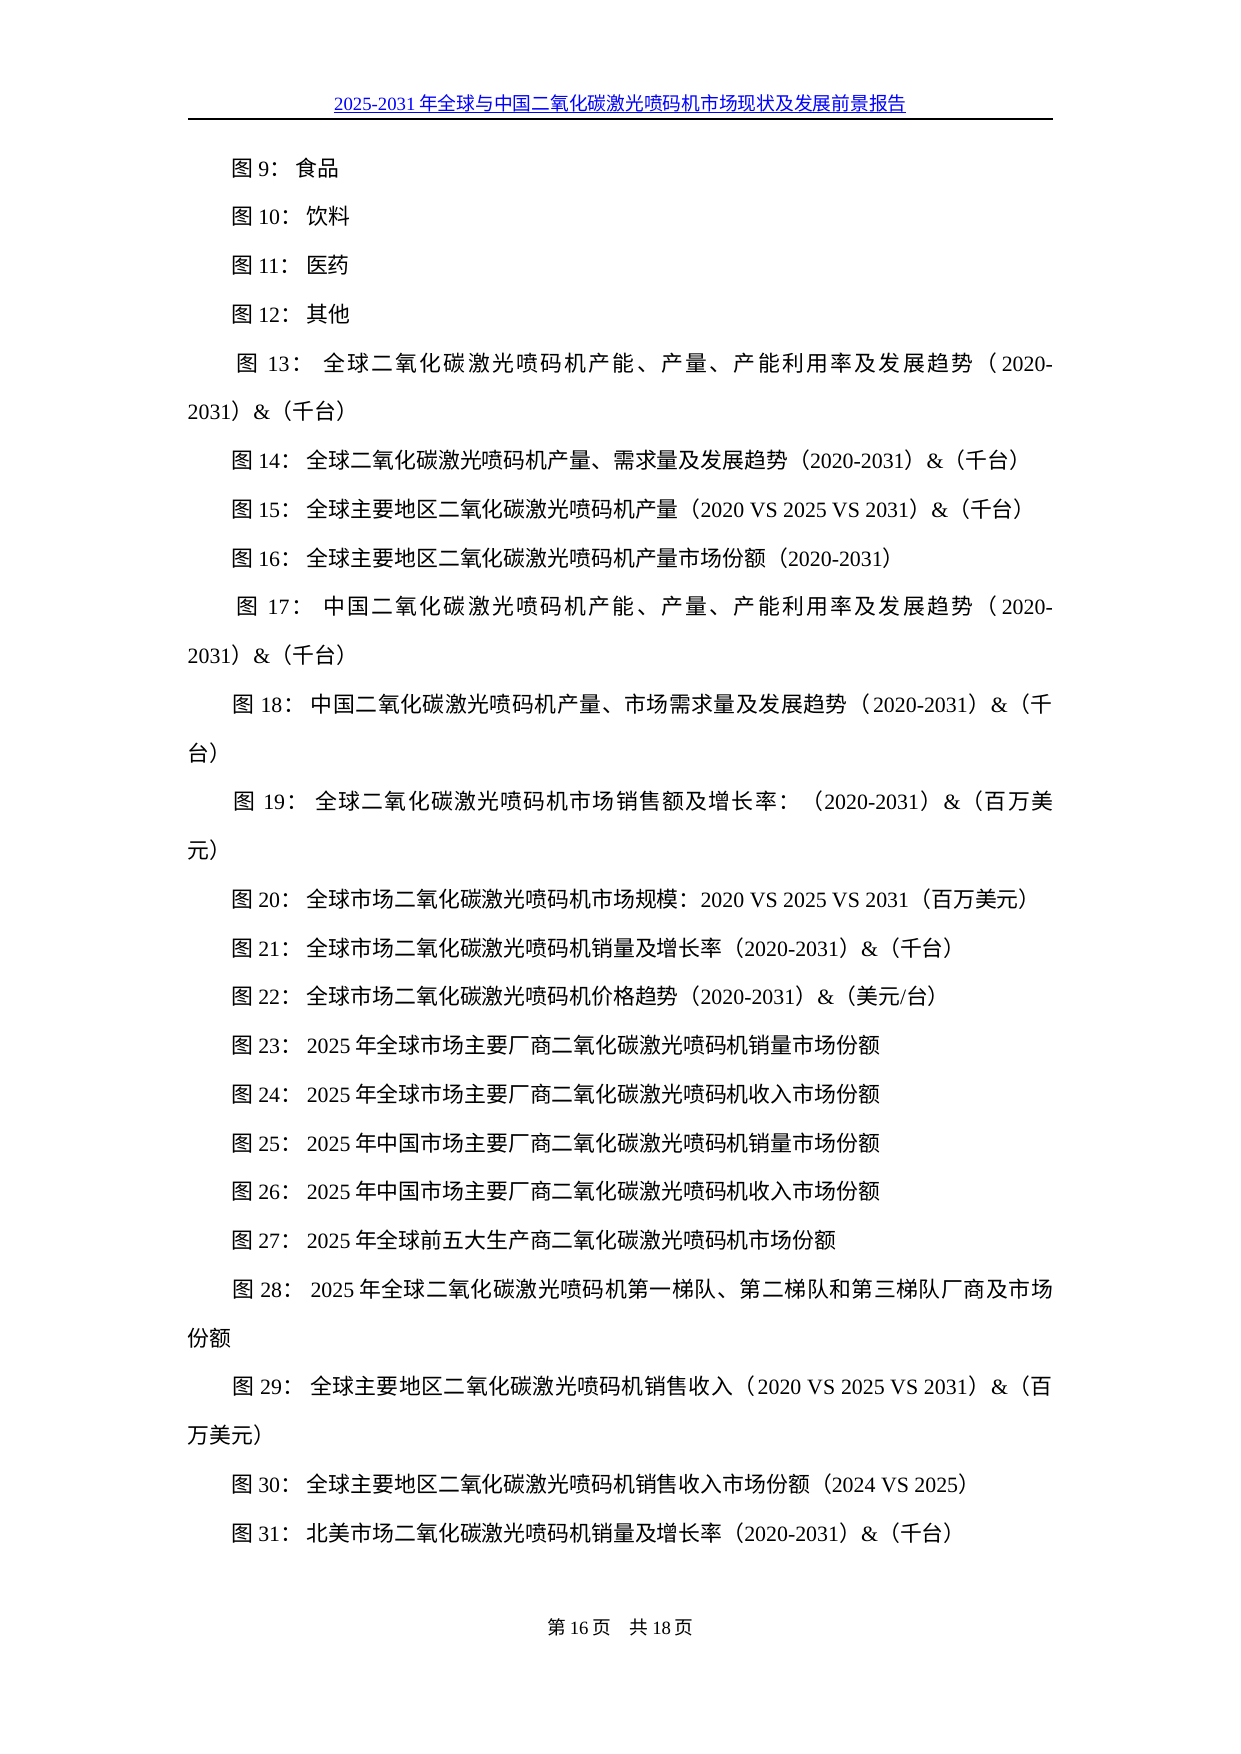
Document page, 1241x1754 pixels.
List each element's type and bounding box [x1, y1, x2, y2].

text [187, 150, 1053, 1548]
